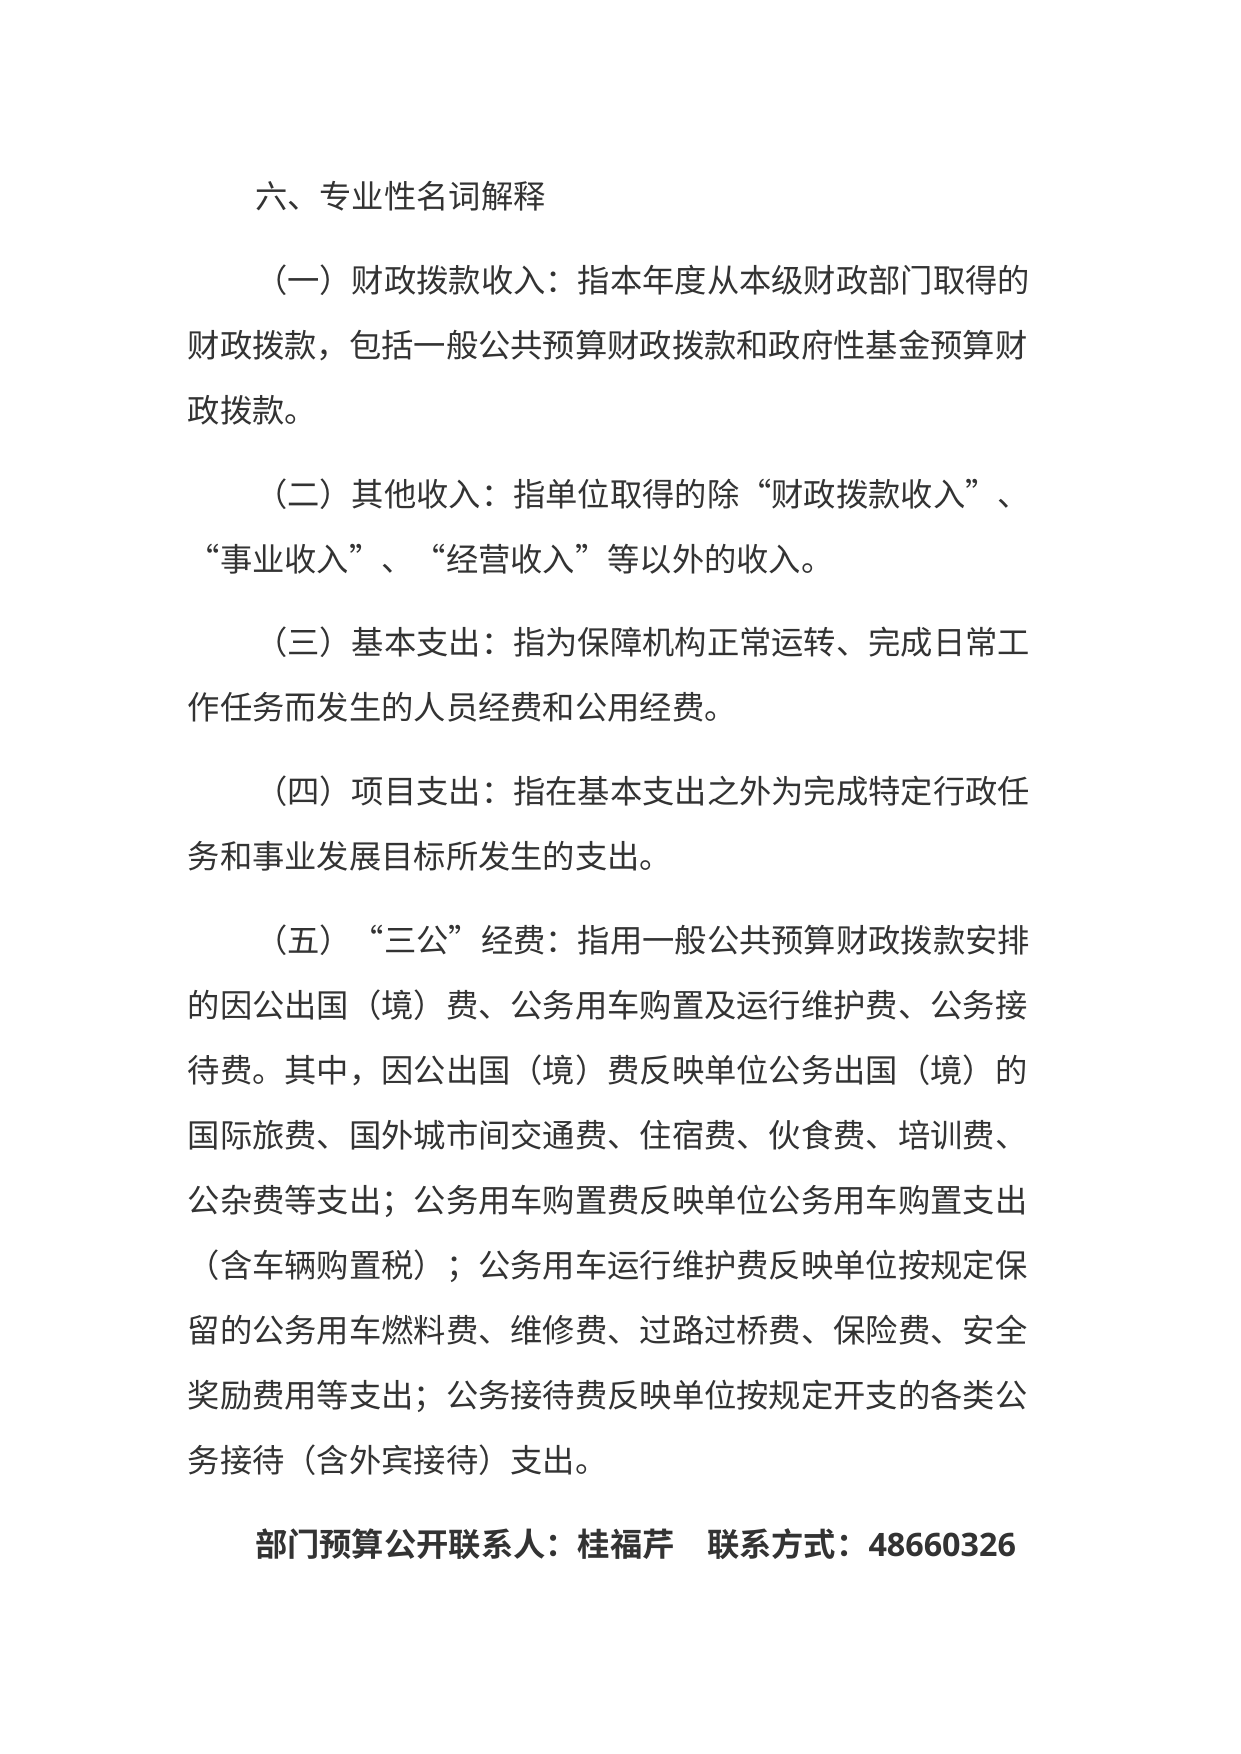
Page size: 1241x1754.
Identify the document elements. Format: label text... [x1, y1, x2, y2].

text （二）其他收入：指单位取得的除“财政拨款收入”、“事业收入”、“经营收入”等以外的收入。 [187, 459, 1053, 589]
text 六、专业性名词解释 [255, 162, 1053, 227]
text （五）“三公”经费：指用一般公共预算财政拨款安排的因公出国（境）费、公务用车购置及运行维护费、公务接待费。其中，因公出国（境）费反映单位公务出国（境）的国际旅费、国外城市间交通费、住宿费、伙食费、培训费、公杂费等支出；公务用车购置费反映单位公务用车购置支出（含车辆购置税）；公务用车运行维护费反映单位按规定保留的公务用车燃料费、维修费、过路过桥费、保险费、安全奖励费用等支出；公务接待费反映单位按规定开支的各类公务接待（含外宾接待）支出。 [187, 906, 1053, 1491]
text （四）项目支出：指在基本支出之外为完成特定行政任务和事业发展目标所发生的支出。 [187, 757, 1053, 887]
text 部门预算公开联系人：桂福芹 联系方式：48660326 [187, 1509, 1053, 1574]
text （三）基本支出：指为保障机构正常运转、完成日常工作任务而发生的人员经费和公用经费。 [187, 608, 1053, 738]
text （一）财政拨款收入：指本年度从本级财政部门取得的财政拨款，包括一般公共预算财政拨款和政府性基金预算财政拨款。 [187, 246, 1053, 441]
